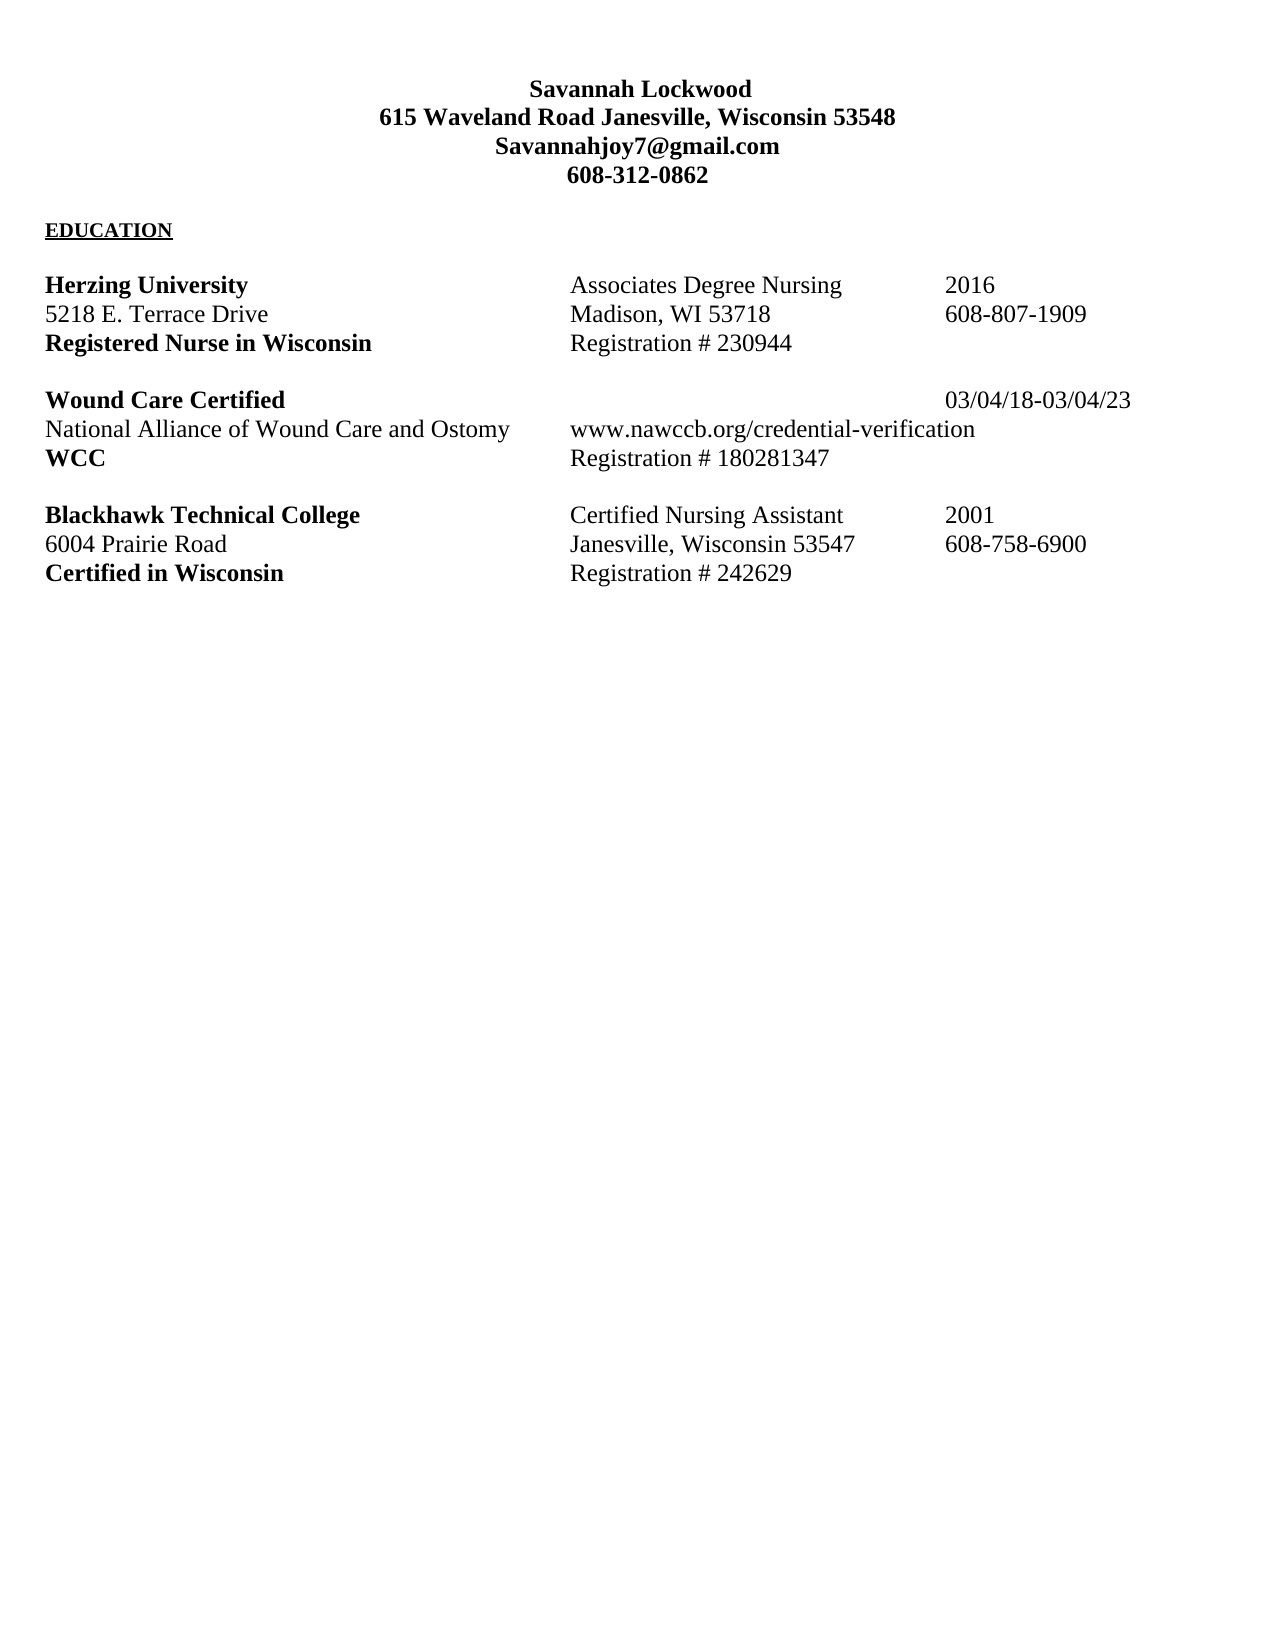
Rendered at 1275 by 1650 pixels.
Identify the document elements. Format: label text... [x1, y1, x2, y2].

text 615 Waveland Road Janesville, Wisconsin 53548 [45, 102, 1230, 131]
text National Alliance of Wound Care and Ostomy www.nawccb.org/credential-verification [45, 414, 1230, 443]
text EDUCATION [45, 217, 1230, 242]
text Wound Care Certified 03/04/18-03/04/23 [45, 385, 1230, 414]
text Herzing University Associates Degree Nursing 2016 [45, 270, 1230, 299]
text 5218 E. Terrace Drive Madison, WI 53718 608-807-1909 [45, 299, 1230, 328]
text 6004 Prairie Road Janesville, Wisconsin 53547 608-758-6900 [45, 529, 1230, 558]
text Blackhawk Technical College Certified Nursing Assistant 2001 [45, 500, 1230, 529]
text Savannahjoy7@gmail.com [45, 131, 1230, 160]
text Savannah Lockwood [45, 74, 1230, 102]
text Registered Nurse in Wisconsin Registration # 230944 [45, 328, 1230, 357]
text 608-312-0862 [45, 160, 1230, 189]
text WCC Registration # 180281347 [45, 443, 1230, 472]
text Certified in Wisconsin Registration # 242629 [45, 558, 1230, 587]
